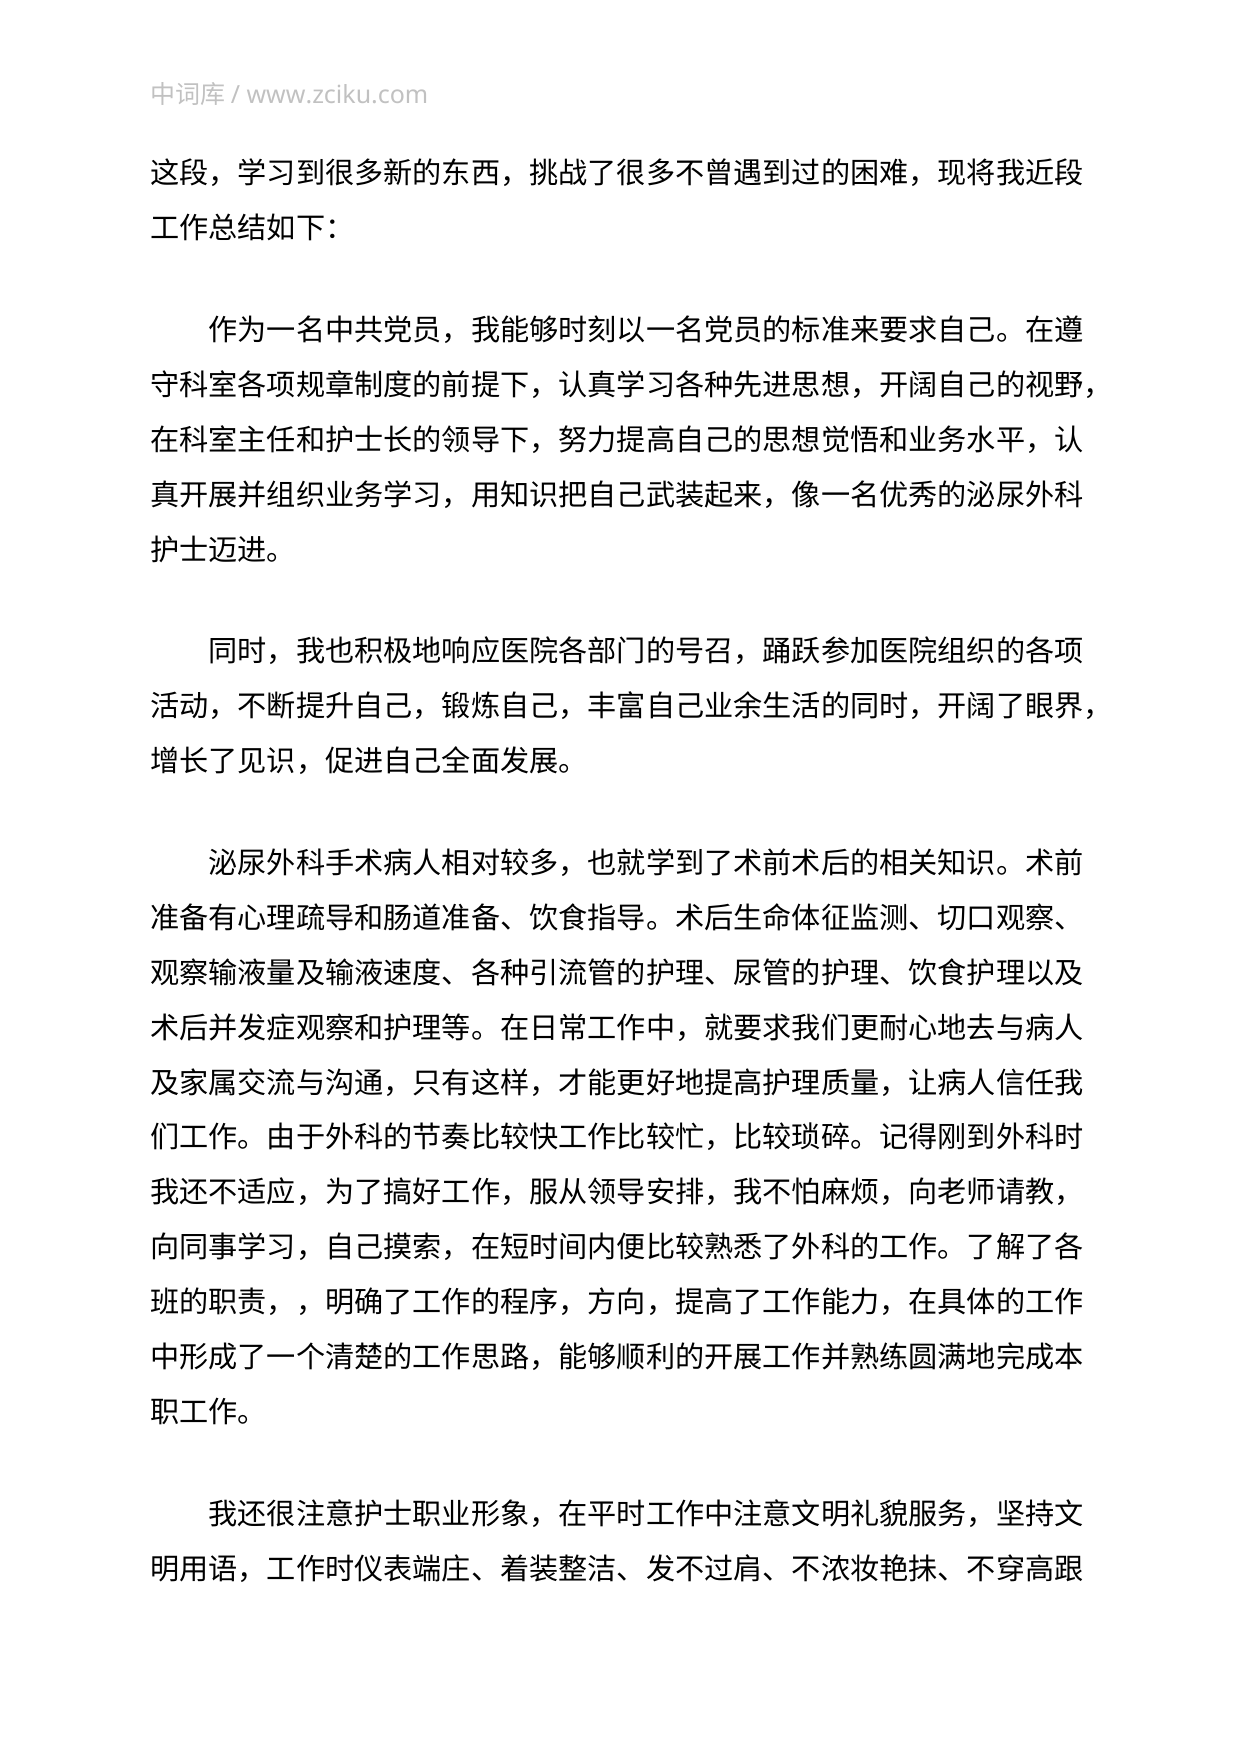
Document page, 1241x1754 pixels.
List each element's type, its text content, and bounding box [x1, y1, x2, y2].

text 泌尿外科手术病人相对较多，也就学到了术前术后的相关知识。术前准备有心理疏导和肠道准备、饮食指导。术后生命体征监测、切口观察、观察输液量及输液速度、各种引流管的护理、尿管的护理、饮食护理以及术后并发症观察和护理等。在日常工作中，就要求我们更耐心地去与病人及家属交流与沟通，只有这样，才能更好地提高护理质量，让病人信任我们工作。由于外科的节奏比较快工作比较忙，比较琐碎。记得刚到外科时我还不适应，为了搞好工作，服从领导安排，我不怕麻烦，向老师请教，向同事学习，自己摸索，在短时间内便比较熟悉了外科的工作。了解了各班的职责，，明确了工作的程序，方向，提高了工作能力，在具体的工作中形成了一个清楚的工作思路，能够顺利的开展工作并熟练圆满地完成本职工作。 [150, 839, 1090, 1431]
text 同时，我也积极地响应医院各部门的号召，踊跃参加医院组织的各项活动，不断提升自己，锻炼自己，丰富自己业余生活的同时，开阔了眼界，增长了见识，促进自己全面发展。 [150, 628, 1090, 780]
text 作为一名中共党员，我能够时刻以一名党员的标准来要求自己。在遵守科室各项规章制度的前提下，认真学习各种先进思想，开阔自己的视野，在科室主任和护士长的领导下，努力提高自己的思想觉悟和业务水平，认真开展并组织业务学习，用知识把自己武装起来，像一名优秀的泌尿外科护士迈进。 [150, 307, 1090, 568]
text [150, 150, 1090, 247]
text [150, 1490, 1090, 1587]
